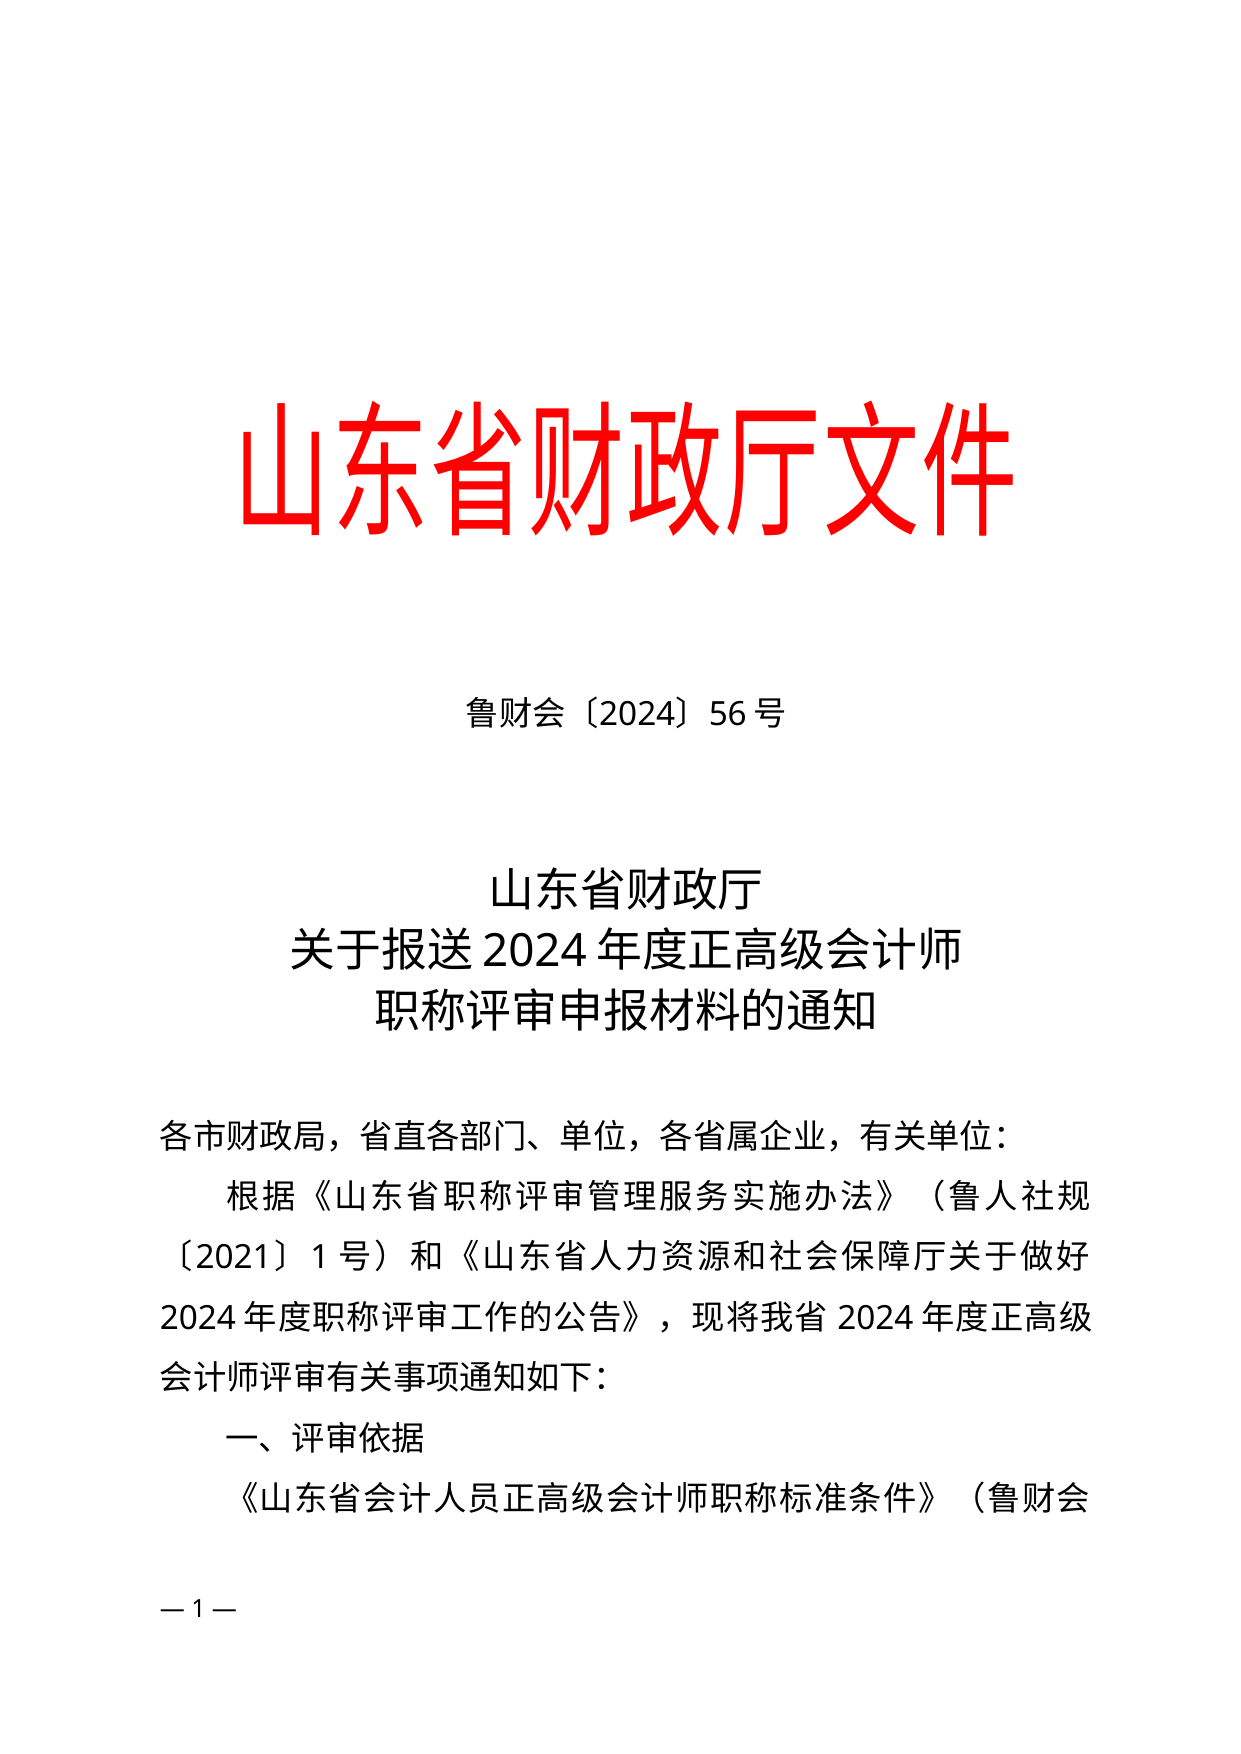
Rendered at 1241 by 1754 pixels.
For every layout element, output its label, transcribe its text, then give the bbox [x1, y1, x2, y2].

text 一、评审依据 [159, 1402, 1092, 1462]
text 职称评审申报材料的通知 [159, 979, 1092, 1039]
text 鲁财会〔2024〕56号 [159, 677, 1092, 737]
text 山东省财政厅 [159, 858, 1092, 918]
text 根据《山东省职称评审管理服务实施办法》（鲁人社规〔2021〕1号）和《山东省人力资源和社会保障厅关于做好2024年度职称评审工作的公告》，现将我省2024年度正高级会计师评审有关事项通知如下： [159, 1160, 1092, 1402]
text 各市财政局，省直各部门、单位，各省属企业，有关单位： [159, 1100, 1092, 1160]
text 山东省财政厅文件 [159, 400, 1092, 556]
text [159, 1462, 1092, 1523]
text 关于报送2024年度正高级会计师 [159, 918, 1092, 979]
